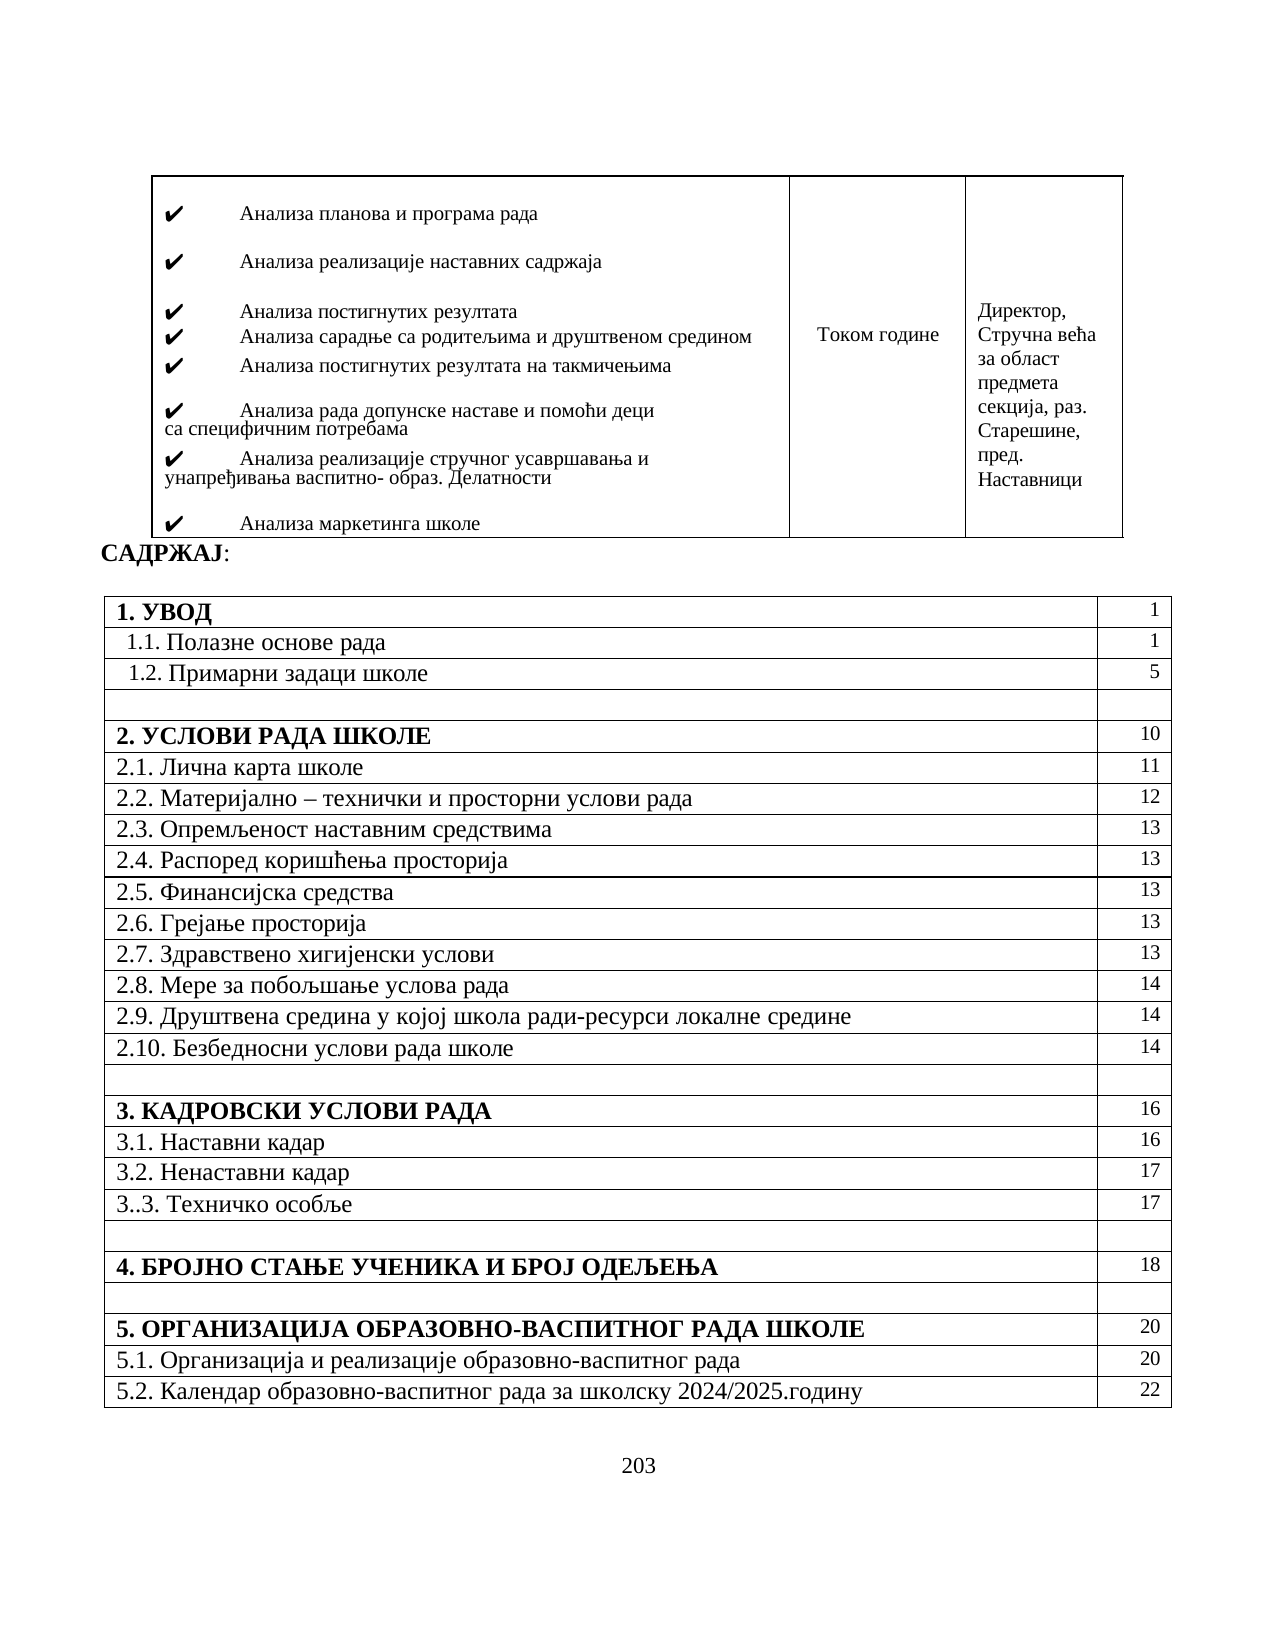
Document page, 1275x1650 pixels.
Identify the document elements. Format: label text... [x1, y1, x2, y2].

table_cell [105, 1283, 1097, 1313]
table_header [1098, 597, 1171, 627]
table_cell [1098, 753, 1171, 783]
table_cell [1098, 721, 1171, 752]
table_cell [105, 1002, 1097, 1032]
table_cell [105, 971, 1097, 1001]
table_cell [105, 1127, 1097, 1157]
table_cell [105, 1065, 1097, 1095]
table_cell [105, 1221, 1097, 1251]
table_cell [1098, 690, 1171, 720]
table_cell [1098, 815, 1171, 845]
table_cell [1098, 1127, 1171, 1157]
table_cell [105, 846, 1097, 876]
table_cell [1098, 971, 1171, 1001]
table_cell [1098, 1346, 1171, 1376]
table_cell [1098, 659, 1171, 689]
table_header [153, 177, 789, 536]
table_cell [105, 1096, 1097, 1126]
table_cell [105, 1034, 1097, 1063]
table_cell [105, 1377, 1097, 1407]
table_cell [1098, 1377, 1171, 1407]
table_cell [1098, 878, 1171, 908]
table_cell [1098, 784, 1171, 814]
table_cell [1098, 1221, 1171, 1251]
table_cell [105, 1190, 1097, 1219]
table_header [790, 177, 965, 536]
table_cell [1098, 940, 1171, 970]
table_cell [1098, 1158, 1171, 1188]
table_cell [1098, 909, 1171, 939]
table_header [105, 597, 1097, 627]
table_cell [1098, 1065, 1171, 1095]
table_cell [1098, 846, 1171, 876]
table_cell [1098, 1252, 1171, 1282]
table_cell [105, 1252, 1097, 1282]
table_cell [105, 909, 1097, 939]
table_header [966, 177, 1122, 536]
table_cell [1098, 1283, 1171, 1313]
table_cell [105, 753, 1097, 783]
text САДРЖАЈ: [52, 538, 1225, 567]
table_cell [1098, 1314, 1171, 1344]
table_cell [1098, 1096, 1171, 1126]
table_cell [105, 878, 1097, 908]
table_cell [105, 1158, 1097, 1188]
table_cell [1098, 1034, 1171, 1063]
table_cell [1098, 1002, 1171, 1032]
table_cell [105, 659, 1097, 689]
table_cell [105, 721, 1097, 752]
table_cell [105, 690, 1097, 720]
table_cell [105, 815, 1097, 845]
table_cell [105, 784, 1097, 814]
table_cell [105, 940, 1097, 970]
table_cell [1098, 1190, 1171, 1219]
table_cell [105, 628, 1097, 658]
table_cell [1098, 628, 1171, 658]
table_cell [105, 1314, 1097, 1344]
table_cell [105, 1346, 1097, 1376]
